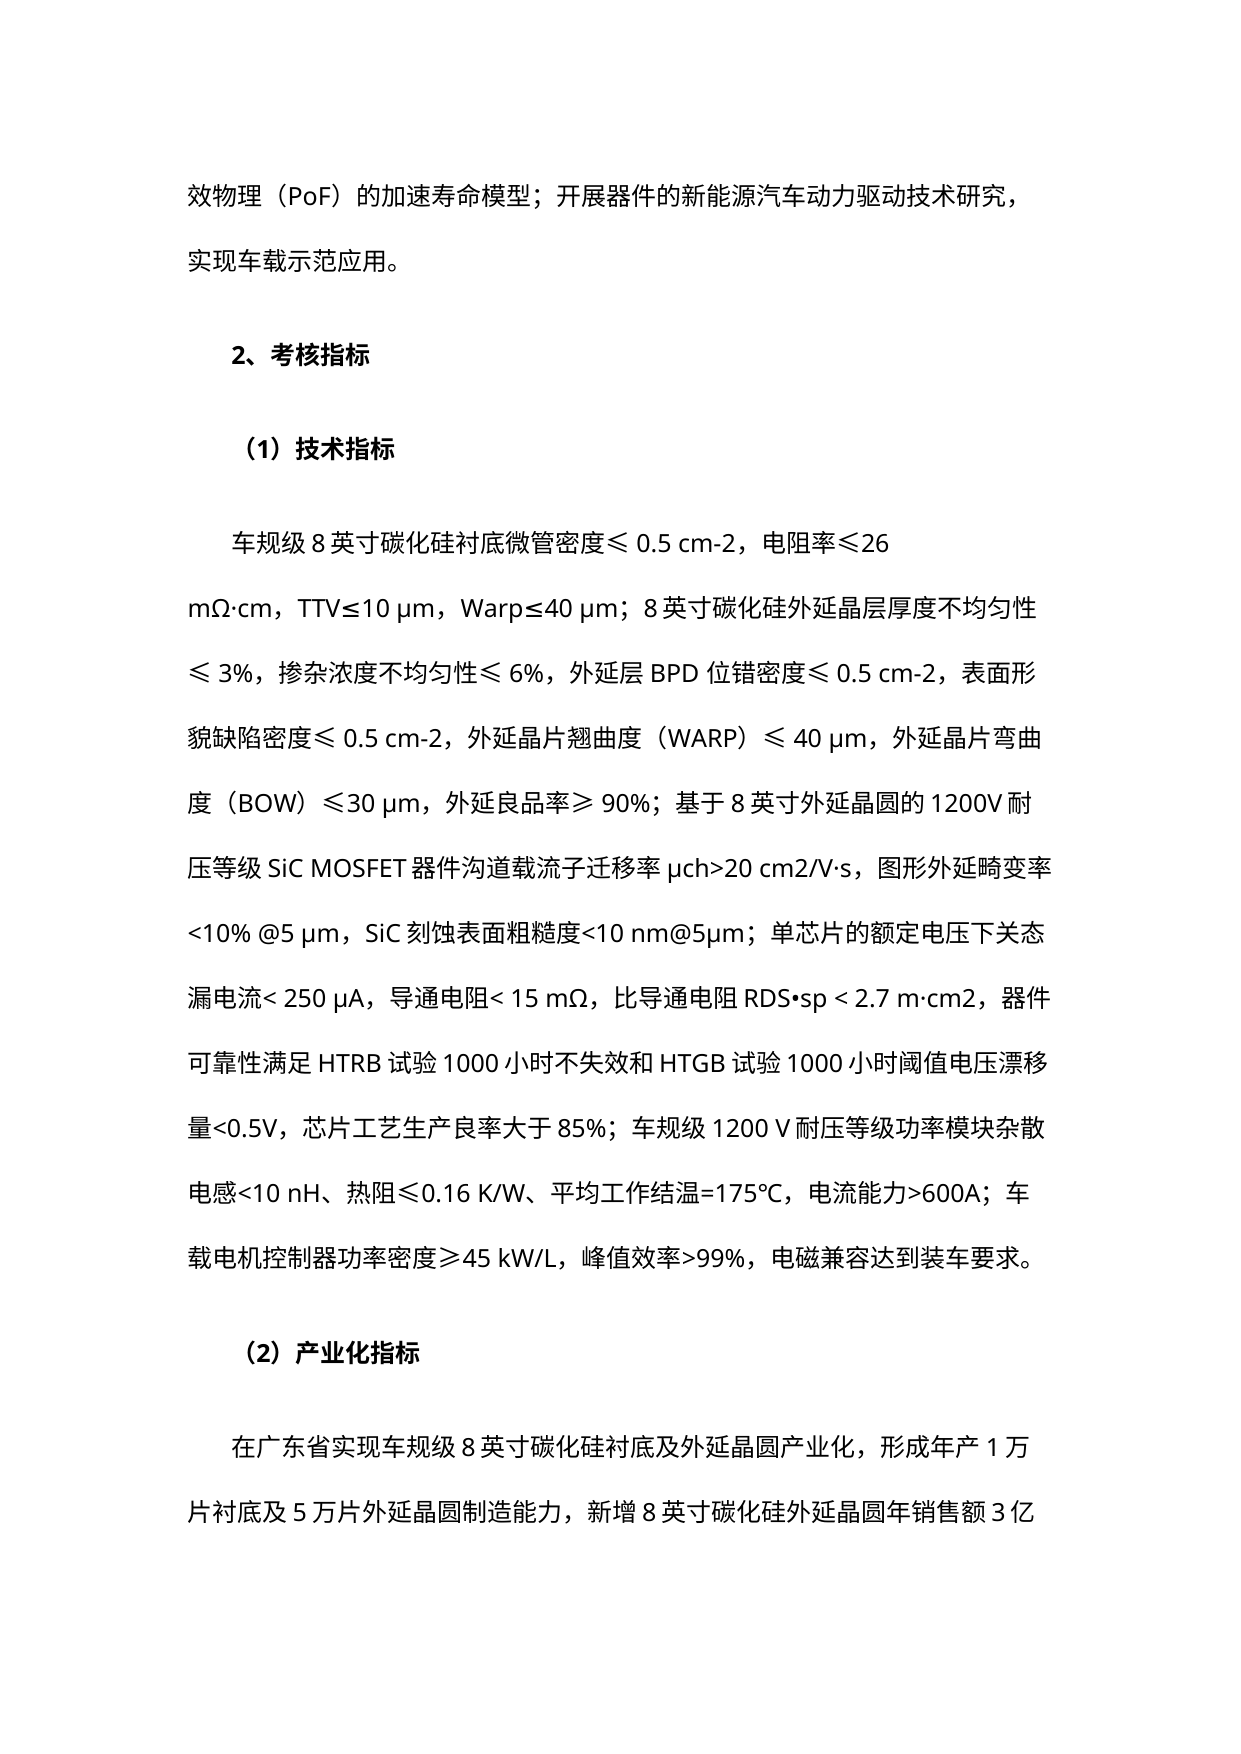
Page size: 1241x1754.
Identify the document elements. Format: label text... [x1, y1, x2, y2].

text 车规级8英寸碳化硅衬底微管密度≤ 0.5 cm-2，电阻率≤26 mΩ·cm，TTV≤10 μm，Warp≤40 μm；8英寸碳化硅外延晶层厚度不均匀性≤ 3%，掺杂浓度不均匀性≤ 6%，外延层 BPD 位错密度≤ 0.5 cm-2，表面形貌缺陷密度≤ 0.5 cm-2，外延晶片翘曲度（WARP）≤ 40 μm，外延晶片弯曲度（BOW）≤30 μm，外延良品率≥ 90%；基于8英寸外延晶圆的1200V耐压等级SiC MOSFET器件沟道载流子迁移率μch>20 cm2/V·s，图形外延畸变率<10% @5 μm，SiC刻蚀表面粗糙度<10 nm@5μm；单芯片的额定电压下关态漏电流< 250 μA，导通电阻< 15 mΩ，比导通电阻RDS•sp < 2.7 m·cm2，器件可靠性满足HTRB试验1000小时不失效和HTGB试验1000小时阈值电压漂移量<0.5V，芯片工艺生产良率大于85%；车规级1200 V耐压等级功率模块杂散电感<10 nH、热阻≤0.16 K/W、平均工作结温=175℃，电流能力>600A；车载电机控制器功率密度≥45 kW/L，峰值效率>99%，电磁兼容达到装车要求。 [187, 509, 1053, 1289]
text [187, 1413, 1053, 1543]
text （1）技术指标 [187, 415, 1053, 480]
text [187, 162, 1053, 292]
text 2、考核指标 [187, 321, 1053, 386]
text （2）产业化指标 [187, 1319, 1053, 1384]
